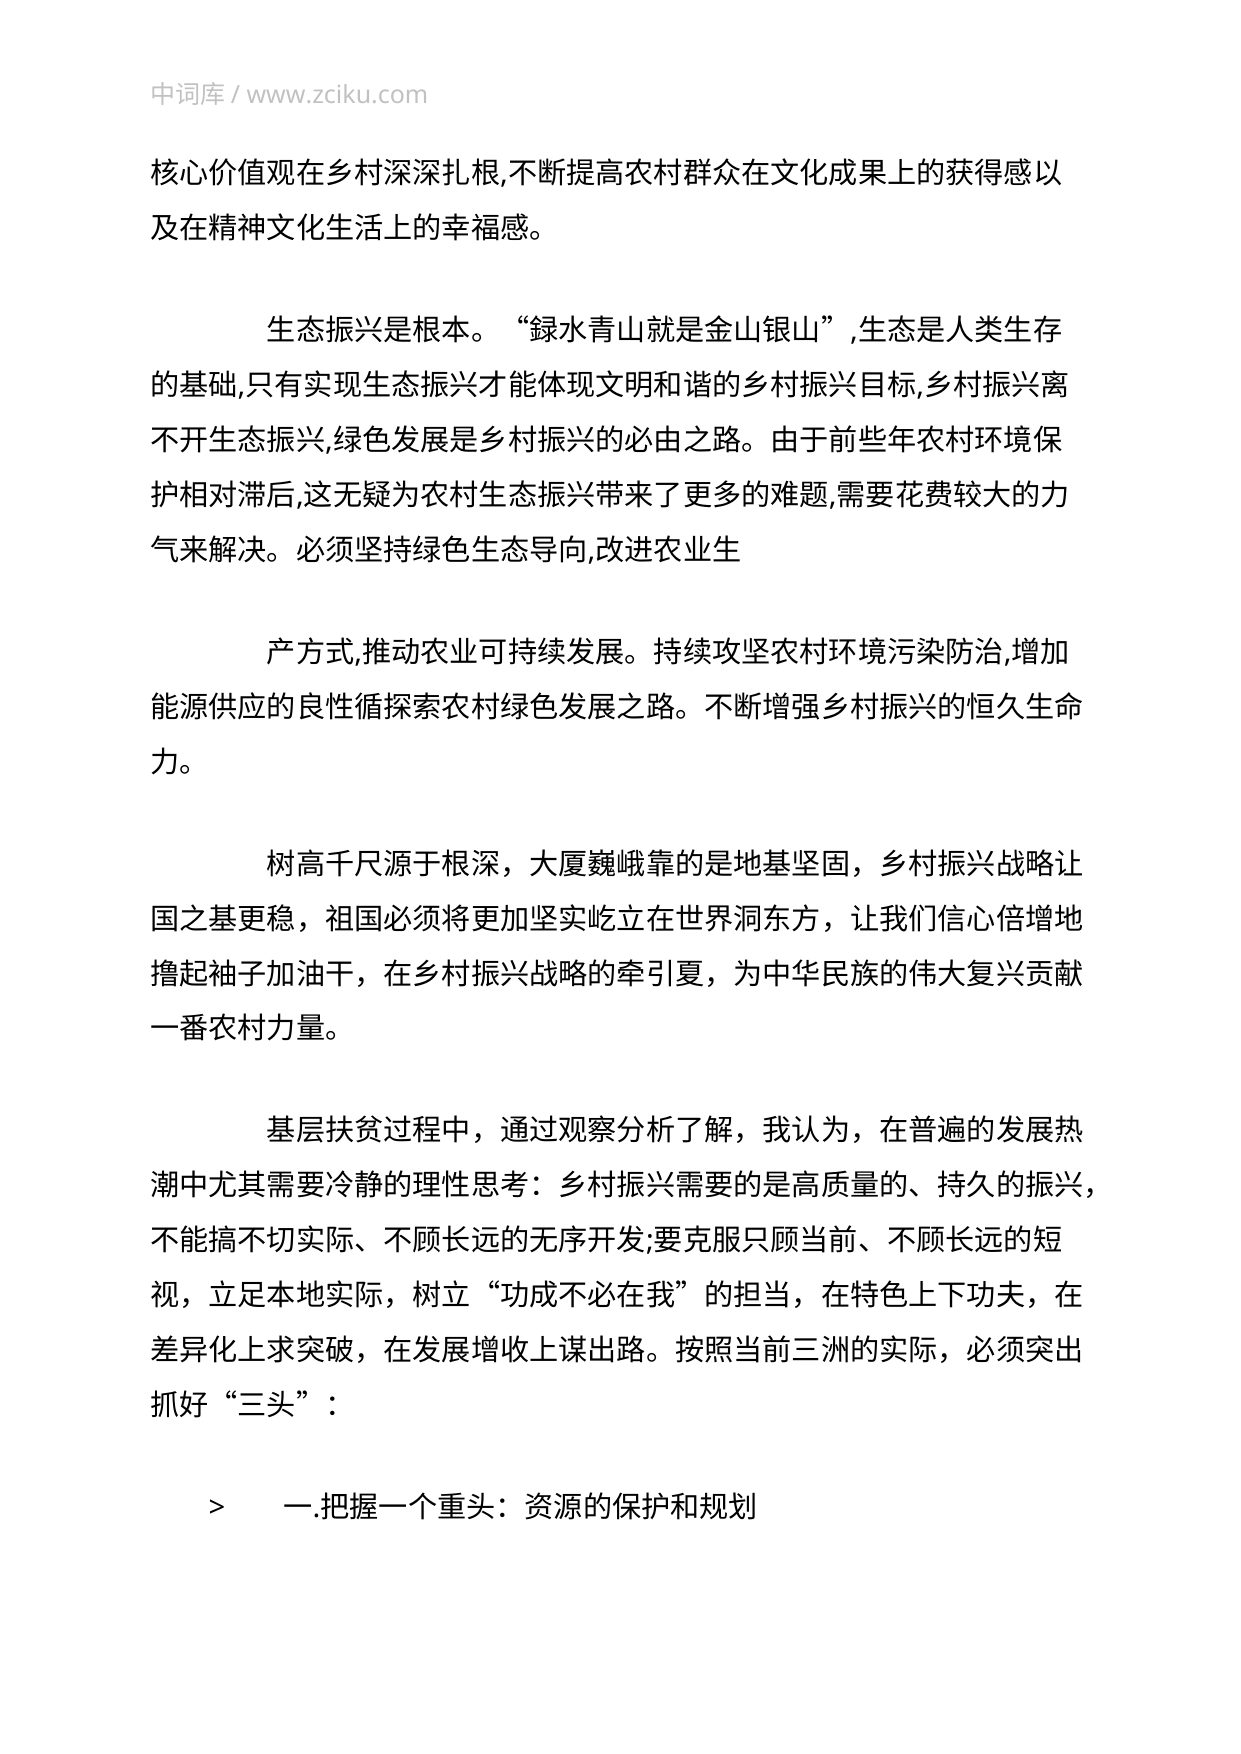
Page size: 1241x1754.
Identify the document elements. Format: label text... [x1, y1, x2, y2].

text 产方式,推动农业可持续发展。持续攻坚农村环境污染防治,增加能源供应的良性循探索农村绿色发展之路。不断增强乡村振兴的恒久生命力。 [150, 629, 1090, 781]
text 基层扶贫过程中，通过观察分析了解，我认为，在普遍的发展热潮中尤其需要冷静的理性思考：乡村振兴需要的是高质量的、持久的振兴，不能搞不切实际、不顾长远的无序开发;要克服只顾当前、不顾长远的短视，立足本地实际，树立“功成不必在我”的担当，在特色上下功夫，在差异化上求突破，在发展增收上谋出路。按照当前三洲的实际，必须突出抓好“三头”： [150, 1107, 1090, 1424]
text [150, 150, 1090, 247]
text 生态振兴是根本。“録水青山就是金山银山”,生态是人类生存的基础,只有实现生态振兴才能体现文明和谐的乡村振兴目标,乡村振兴离不开生态振兴,绿色发展是乡村振兴的必由之路。由于前些年农村环境保护相对滞后,这无疑为农村生态振兴带来了更多的难题,需要花费较大的力气来解决。必须坚持绿色生态导向,改进农业生 [150, 307, 1090, 569]
text > 一.把握一个重头：资源的保护和规划 [150, 1483, 1090, 1526]
text 树高千尺源于根深，大厦巍峨靠的是地基坚固，乡村振兴战略让国之基更稳，祖国必须将更加坚实屹立在世界洞东方，让我们信心倍增地撸起袖子加油干，在乡村振兴战略的牵引夏，为中华民族的伟大复兴贡献一番农村力量。 [150, 840, 1090, 1047]
